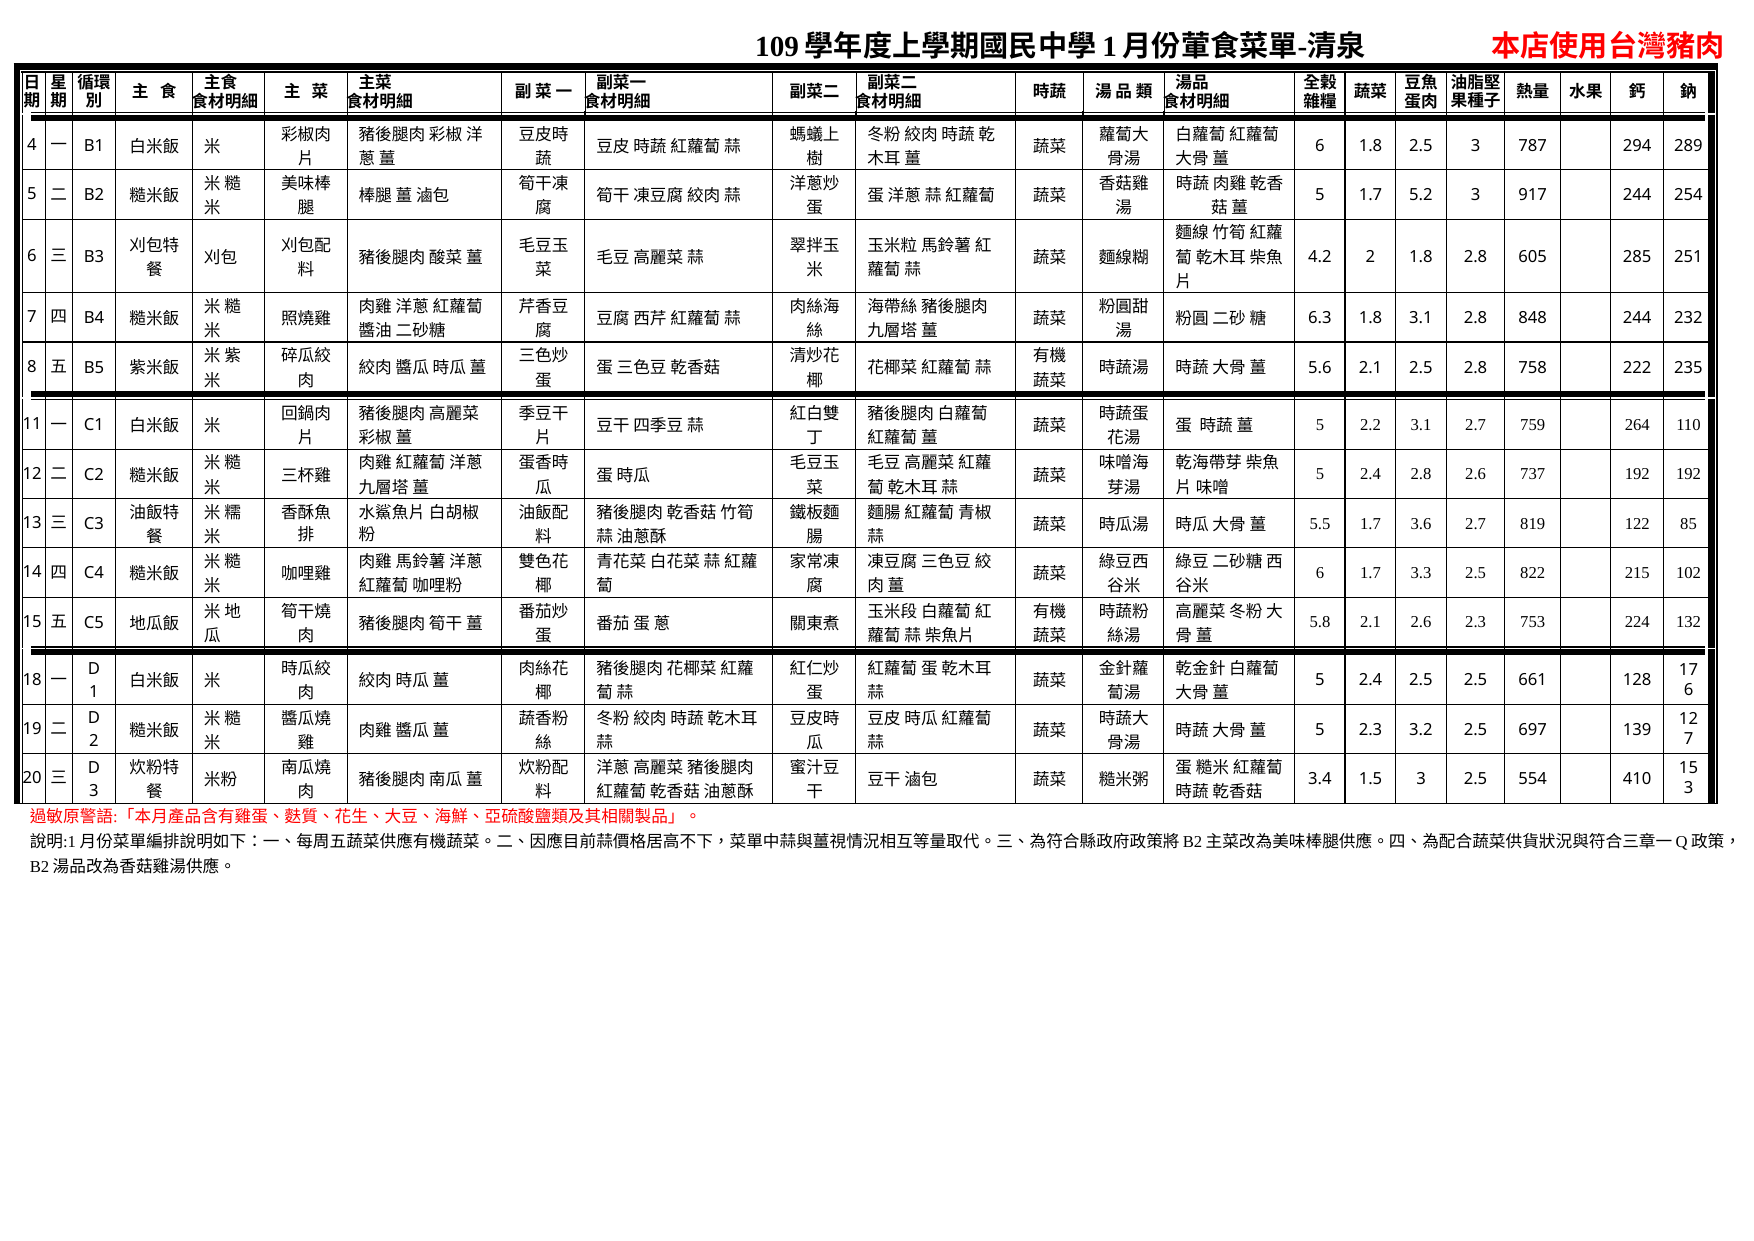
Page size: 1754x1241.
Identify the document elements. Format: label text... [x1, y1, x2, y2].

table_cell 128 [1611, 655, 1663, 704]
table_cell 米 糙米 [193, 548, 264, 597]
table_cell 102 [1664, 548, 1708, 597]
table_cell 冬粉 絞肉 時蔬 乾木耳 薑 [856, 121, 1015, 169]
table_cell 豬後腿肉 白蘿蔔 紅蘿蔔 薑 [856, 400, 1015, 448]
table_cell 米 地瓜 [193, 598, 264, 646]
table_cell 毛豆玉菜 [773, 450, 855, 498]
table_cell 香酥魚排 [265, 499, 347, 547]
table_cell 炊粉特餐 [116, 754, 192, 802]
table_cell 麵腸 紅蘿蔔 青椒 蒜 [856, 499, 1015, 547]
table_cell 豆皮時瓜 [773, 705, 855, 753]
table_header 日期 [23, 73, 45, 111]
table_cell 玉米段 白蘿蔔 紅蘿蔔 蒜 柴魚片 [856, 598, 1015, 646]
table_cell 糙米飯 [116, 450, 192, 498]
table_cell 金針蘿蔔湯 [1083, 655, 1163, 704]
table_cell 661 [1505, 655, 1560, 704]
table_cell 110 [1664, 391, 1713, 448]
table_cell 2.3 [1346, 705, 1395, 753]
table_cell 410 [1611, 754, 1663, 802]
table_cell 豆皮時蔬 [502, 121, 584, 169]
table_cell B3 [73, 220, 115, 292]
table_cell 白米飯 [116, 121, 192, 169]
table_cell 蛋 三色豆 乾香菇 [585, 343, 772, 391]
table_header 蔬菜 [1346, 73, 1395, 111]
table_cell 鐵板麵腸 [773, 499, 855, 547]
table_header 水果 [1561, 73, 1610, 111]
table_cell 海帶絲 豬後腿肉 九層塔 薑 [856, 293, 1015, 341]
table_header 副 菜 一 [502, 73, 585, 111]
table_cell 凍豆腐 三色豆 絞肉 薑 [856, 548, 1015, 597]
table_cell 刈包 [193, 220, 264, 292]
table_cell 251 [1664, 220, 1708, 292]
table_cell [1561, 598, 1610, 646]
table_cell 水鯊魚片 白胡椒粉 [348, 499, 501, 547]
table_cell 5 [1295, 170, 1344, 218]
table_cell 綠豆西谷米 [1083, 548, 1163, 597]
table_cell 豬後腿肉 酸菜 薑 [348, 220, 501, 292]
table_cell 豬後腿肉 筍干 薑 [348, 598, 501, 646]
table_cell 肉雞 馬鈴薯 洋蔥 紅蘿蔔 咖哩粉 [348, 548, 501, 597]
table_cell 285 [1611, 220, 1663, 292]
table_cell 豆皮 時瓜 紅蘿蔔 蒜 [856, 705, 1015, 753]
table_cell 5.6 [1295, 343, 1344, 391]
table_cell 五 [46, 598, 72, 646]
table_cell 3 [1396, 754, 1446, 802]
table_cell 紫米飯 [116, 343, 192, 391]
table_cell 時蔬 大骨 薑 [1164, 705, 1294, 753]
table_cell 蛋香時瓜 [502, 450, 584, 498]
table_cell 244 [1611, 293, 1663, 341]
table_cell 192 [1664, 450, 1708, 498]
table_cell 番茄炒蛋 [502, 598, 584, 646]
table_cell C5 [73, 598, 115, 646]
table_cell 毛豆 高麗菜 蒜 [585, 220, 772, 292]
table_cell B5 [73, 343, 115, 391]
table_cell [1561, 705, 1610, 753]
table_cell 紅仁炒蛋 [773, 655, 855, 704]
table_cell 3.3 [1396, 548, 1446, 597]
table_cell 有機蔬菜 [1016, 343, 1082, 391]
table_cell 三色炒蛋 [502, 343, 584, 391]
table_cell 1.7 [1346, 499, 1395, 547]
table_cell 2.4 [1346, 655, 1395, 704]
table_cell 224 [1611, 598, 1663, 646]
table_cell B2 [73, 170, 115, 218]
table_cell 花椰菜 紅蘿蔔 蒜 [856, 343, 1015, 391]
table_cell 三 [46, 754, 72, 802]
table_cell 棒腿 薑 滷包 [348, 170, 501, 218]
table_cell 14 [23, 548, 45, 597]
table_cell 味噌海芽湯 [1083, 450, 1163, 498]
table_cell 豬後腿肉 乾香菇 竹筍 蒜 油蔥酥 [585, 499, 772, 547]
table_cell C4 [73, 548, 115, 597]
table_cell 蔬菜 [1016, 293, 1082, 341]
table_cell [1561, 400, 1610, 448]
table_cell 白蘿蔔 紅蘿蔔 大骨 薑 [1164, 121, 1294, 169]
table_cell 時瓜湯 [1083, 499, 1163, 547]
table_cell 白米飯 [116, 655, 192, 704]
table_cell 米 糙米 [193, 450, 264, 498]
table_cell 294 [1611, 121, 1663, 169]
table_cell 139 [1611, 705, 1663, 753]
table_cell 176 [1664, 646, 1713, 704]
table_cell 翠拌玉米 [773, 220, 855, 292]
table_cell 洋蔥 高麗菜 豬後腿肉 紅蘿蔔 乾香菇 油蔥酥 [585, 754, 772, 802]
table_cell 時瓜絞肉 [265, 655, 347, 704]
table_cell 米 糙米 [193, 705, 264, 753]
table_cell D3 [73, 754, 115, 802]
table_cell 二 [46, 170, 72, 218]
table_cell 12 [23, 450, 45, 498]
table_cell 紅蘿蔔 蛋 乾木耳 蒜 [856, 655, 1015, 704]
table_cell 糙米粥 [1083, 754, 1163, 802]
table_cell 2.5 [1396, 655, 1446, 704]
table_cell 4.2 [1295, 220, 1344, 292]
table_cell 高麗菜 冬粉 大骨 薑 [1164, 598, 1294, 646]
table_cell 四 [46, 293, 72, 341]
table_cell [1561, 450, 1610, 498]
table_cell 一 [46, 400, 72, 448]
table_cell 2.5 [1447, 655, 1504, 704]
table_cell 豆皮 時蔬 紅蘿蔔 蒜 [585, 121, 772, 169]
table_cell 758 [1505, 343, 1560, 391]
table_cell 蔬香粉絲 [502, 705, 584, 753]
table_cell 2.5 [1447, 705, 1504, 753]
table_cell 青花菜 白花菜 蒜 紅蘿蔔 [585, 548, 772, 597]
table_cell C2 [73, 450, 115, 498]
table_cell B4 [73, 293, 115, 341]
table_cell 2.5 [1396, 343, 1446, 391]
table_cell 232 [1664, 293, 1708, 341]
table_cell C3 [73, 499, 115, 547]
table_cell 蛋 糙米 紅蘿蔔時蔬 乾香菇 [1164, 754, 1294, 802]
table_cell 1.8 [1396, 220, 1446, 292]
table_cell 2.8 [1396, 450, 1446, 498]
table_header 副菜二 [773, 73, 856, 111]
table_cell 2.8 [1447, 220, 1504, 292]
table_cell 麵線糊 [1083, 220, 1163, 292]
table_cell 米 糙米 [193, 293, 264, 341]
table_header 主 菜 [265, 73, 347, 111]
table_cell 米 [193, 400, 264, 448]
table_cell 麵線 竹筍 紅蘿蔔 乾木耳 柴魚片 [1164, 220, 1294, 292]
table_cell 清炒花椰 [773, 343, 855, 391]
table_cell D2 [73, 705, 115, 753]
text 109學年度上學期國民中學1月份葷食菜單-清泉 本店使用台灣豬肉 [29, 29, 1724, 63]
table_cell 254 [1664, 170, 1708, 218]
table_cell 筍干燒肉 [265, 598, 347, 646]
table_cell 2.8 [1447, 293, 1504, 341]
table_cell 咖哩雞 [265, 548, 347, 597]
table_cell 乾金針 白蘿蔔大骨 薑 [1164, 655, 1294, 704]
table_cell 2.6 [1447, 450, 1504, 498]
table_cell 蔬菜 [1016, 499, 1082, 547]
table_header 星期 [46, 73, 72, 111]
table_cell 五 [46, 343, 72, 391]
table_cell [1561, 343, 1610, 391]
table_cell [1561, 499, 1610, 547]
table_cell 蛋 時蔬 薑 [1164, 400, 1294, 448]
table_cell 筍干凍腐 [502, 170, 584, 218]
table_cell 蔬菜 [1016, 450, 1082, 498]
table_cell 肉絲海絲 [773, 293, 855, 341]
table_cell 炊粉配料 [502, 754, 584, 802]
table_header 時蔬 [1016, 73, 1083, 111]
table_cell 127 [1664, 705, 1708, 753]
table_cell 2.5 [1396, 121, 1446, 169]
table_cell 米 紫米 [193, 343, 264, 391]
table_cell 油飯配料 [502, 499, 584, 547]
table_cell 1.7 [1346, 548, 1395, 597]
table_cell 米 糙米 [193, 170, 264, 218]
table_cell 豆腐 西芹 紅蘿蔔 蒜 [585, 293, 772, 341]
table_cell 米 糯米 [193, 499, 264, 547]
table_cell 肉雞 洋蔥 紅蘿蔔 醬油 二砂糖 [348, 293, 501, 341]
table_header 油脂堅果種子 [1447, 73, 1504, 111]
table_cell B1 [73, 121, 115, 169]
table_cell 時蔬大骨湯 [1083, 705, 1163, 753]
table_cell 碎瓜絞肉 [265, 343, 347, 391]
table_cell 3.6 [1396, 499, 1446, 547]
table_cell 822 [1505, 548, 1560, 597]
table_cell 2.7 [1447, 400, 1504, 448]
table_cell 15 [23, 598, 45, 646]
table_cell 2.1 [1346, 598, 1395, 646]
table_cell 2.4 [1346, 450, 1395, 498]
table_cell 關東煮 [773, 598, 855, 646]
table_cell 綠豆 二砂糖 西谷米 [1164, 548, 1294, 597]
table_cell 5 [1295, 655, 1344, 704]
table_cell [1561, 121, 1610, 169]
table_cell 2.1 [1346, 343, 1395, 391]
table_cell 3.1 [1396, 293, 1446, 341]
table_cell 蔬菜 [1016, 754, 1082, 802]
table_header 熱量 [1505, 73, 1560, 111]
table_cell 絞肉 時瓜 薑 [348, 655, 501, 704]
table_cell 192 [1611, 450, 1663, 498]
table_cell 819 [1505, 499, 1560, 547]
table_cell 米 [193, 655, 264, 704]
table_cell 白米飯 [116, 400, 192, 448]
table_cell 時瓜 大骨 薑 [1164, 499, 1294, 547]
table_cell 照燒雞 [265, 293, 347, 341]
table_cell 5 [1295, 450, 1344, 498]
table_cell 豬後腿肉 花椰菜 紅蘿蔔 蒜 [585, 655, 772, 704]
text 過敏原警語:「本月產品含有雞蛋、麩質、花生、大豆、海鮮、亞硫酸鹽類及其相關製品」。 [701, 803, 1724, 828]
table_cell 肉絲花椰 [502, 655, 584, 704]
table_cell 芹香豆腐 [502, 293, 584, 341]
table_cell 番茄 蛋 蔥 [585, 598, 772, 646]
table_cell 三杯雞 [265, 450, 347, 498]
table_cell 螞蟻上樹 [773, 121, 855, 169]
table_cell 2.5 [1447, 754, 1504, 802]
table_cell 一 [46, 655, 72, 704]
table_cell 豬後腿肉 高麗菜 彩椒 薑 [348, 400, 501, 448]
table_cell 毛豆 高麗菜 紅蘿蔔 乾木耳 蒜 [856, 450, 1015, 498]
table_cell 筍干 凍豆腐 絞肉 蒜 [585, 170, 772, 218]
table_cell [1561, 754, 1610, 802]
table_cell [1561, 293, 1610, 341]
table_cell 時蔬湯 [1083, 343, 1163, 391]
table_cell 家常凍腐 [773, 548, 855, 597]
table_cell 蘿蔔大骨湯 [1083, 121, 1163, 169]
table_cell 米粉 [193, 754, 264, 802]
table_cell 紅白雙丁 [773, 400, 855, 448]
table_cell 759 [1505, 400, 1560, 448]
table_cell 糙米飯 [116, 170, 192, 218]
table_cell 南瓜燒肉 [265, 754, 347, 802]
table_cell 3.1 [1396, 400, 1446, 448]
table_cell 2.2 [1346, 400, 1395, 448]
table_cell 1.7 [1346, 170, 1395, 218]
table_cell 8 [23, 343, 45, 391]
table_cell 肉雞 醬瓜 薑 [348, 705, 501, 753]
table_cell 85 [1664, 499, 1708, 547]
table_cell 6 [1295, 121, 1344, 169]
table_cell 3.4 [1295, 754, 1344, 802]
table_cell 蔬菜 [1016, 400, 1082, 448]
table_cell 糙米飯 [116, 705, 192, 753]
table_cell 1.5 [1346, 754, 1395, 802]
table_cell 3.2 [1396, 705, 1446, 753]
table_cell 季豆干片 [502, 400, 584, 448]
table_cell 5 [1295, 400, 1344, 448]
table_cell D1 [73, 655, 115, 704]
table_cell 蔬菜 [1016, 705, 1082, 753]
text 說明:1月份菜單編排說明如下：一、每周五蔬菜供應有機蔬菜。二、因應目前蒜價格居高不下，菜單中蒜與薑視情況相互等量取代。三、為符合縣政府政策將B2主菜改為美味棒腿供應。四、為配合蔬菜供貨狀況與符合三章一Q政策，B2湯品改為香菇雞湯供應。 [29, 828, 1724, 878]
table_cell 222 [1611, 343, 1663, 391]
table_cell 四 [46, 548, 72, 597]
table_cell 洋蔥炒蛋 [773, 170, 855, 218]
table_cell 米 [193, 121, 264, 169]
table_cell 蛋 洋蔥 蒜 紅蘿蔔 [856, 170, 1015, 218]
table_cell 絞肉 醬瓜 時瓜 薑 [348, 343, 501, 391]
table_cell 2.6 [1396, 598, 1446, 646]
table_cell 697 [1505, 705, 1560, 753]
table_cell 5.8 [1295, 598, 1344, 646]
table_cell [1561, 220, 1610, 292]
table_cell 肉雞 紅蘿蔔 洋蔥 九層塔 薑 [348, 450, 501, 498]
table_cell 油飯特餐 [116, 499, 192, 547]
table_cell 7 [23, 293, 45, 341]
table_header 全榖 雜糧 [1295, 73, 1344, 111]
table_cell 1.8 [1346, 121, 1395, 169]
table_header 副菜二 食材明細 [857, 73, 1015, 111]
table_cell 244 [1611, 170, 1663, 218]
table_cell 時蔬 大骨 薑 [1164, 343, 1294, 391]
table_cell 18 [20, 646, 45, 704]
table_cell 848 [1505, 293, 1560, 341]
table_cell 冬粉 絞肉 時蔬 乾木耳 蒜 [585, 705, 772, 753]
table_cell 2.8 [1447, 343, 1504, 391]
table_cell [1561, 548, 1610, 597]
table_cell 蔬菜 [1016, 121, 1082, 169]
table_cell 11 [20, 391, 45, 448]
table_cell 有機蔬菜 [1016, 598, 1082, 646]
table_cell 三 [46, 220, 72, 292]
table_cell 二 [46, 705, 72, 753]
table_cell 5 [23, 170, 45, 218]
table_header 主食 食材明細 [193, 73, 264, 111]
table_cell 289 [1664, 111, 1713, 169]
table_cell 二 [46, 450, 72, 498]
table_cell 粉圓 二砂 糖 [1164, 293, 1294, 341]
table_cell 13 [23, 499, 45, 547]
table_cell 時蔬 肉雞 乾香菇 薑 [1164, 170, 1294, 218]
table_cell 605 [1505, 220, 1560, 292]
table_cell 753 [1505, 598, 1560, 646]
table_header 鈉 [1664, 73, 1708, 111]
table_header 湯品 食材明細 [1165, 73, 1294, 111]
table_cell 2.3 [1447, 598, 1504, 646]
table_cell [1561, 655, 1610, 704]
table_cell 1.8 [1346, 293, 1395, 341]
table_cell 蔬菜 [1016, 170, 1082, 218]
table_cell 時蔬蛋花湯 [1083, 400, 1163, 448]
table_cell 153 [1664, 754, 1708, 802]
table_cell 蔬菜 [1016, 220, 1082, 292]
table_cell 3 [1447, 121, 1504, 169]
table_cell 6 [1295, 548, 1344, 597]
table_cell 糙米飯 [116, 548, 192, 597]
table_cell 豆干 滷包 [856, 754, 1015, 802]
table_cell 6 [23, 220, 45, 292]
table_cell 5.5 [1295, 499, 1344, 547]
table_cell 132 [1664, 598, 1708, 646]
table_cell 美味棒腿 [265, 170, 347, 218]
table_cell 刈包配料 [265, 220, 347, 292]
table_header 鈣 [1611, 73, 1663, 111]
table_cell 醬瓜燒雞 [265, 705, 347, 753]
table_cell 5 [1295, 705, 1344, 753]
table_cell [1561, 170, 1610, 218]
table_cell 蜜汁豆干 [773, 754, 855, 802]
table_cell 215 [1611, 548, 1663, 597]
table_cell 737 [1505, 450, 1560, 498]
table_cell 時蔬粉絲湯 [1083, 598, 1163, 646]
table_cell 917 [1505, 170, 1560, 218]
table_cell 三 [46, 499, 72, 547]
table_cell 毛豆玉菜 [502, 220, 584, 292]
table_cell 2.5 [1447, 548, 1504, 597]
table_cell 蔬菜 [1016, 655, 1082, 704]
table_cell 粉圓甜湯 [1083, 293, 1163, 341]
table_cell 4 [20, 111, 45, 169]
table_cell 雙色花椰 [502, 548, 584, 597]
table_cell 122 [1611, 499, 1663, 547]
table_cell 3 [1447, 170, 1504, 218]
table_cell 蛋 時瓜 [585, 450, 772, 498]
table_cell 787 [1505, 121, 1560, 169]
table_cell 彩椒肉片 [265, 121, 347, 169]
table_header 主 食 [116, 73, 192, 111]
table_cell 刈包特餐 [116, 220, 192, 292]
table_cell 香菇雞湯 [1083, 170, 1163, 218]
table_cell 264 [1611, 400, 1663, 448]
table_header 豆魚 蛋肉 [1396, 73, 1446, 111]
table_cell 豬後腿肉 南瓜 薑 [348, 754, 501, 802]
table_cell 19 [23, 705, 45, 753]
table_cell C1 [73, 400, 115, 448]
table_cell 2.7 [1447, 499, 1504, 547]
table_cell 一 [46, 121, 72, 169]
table_cell 玉米粒 馬鈴薯 紅蘿蔔 蒜 [856, 220, 1015, 292]
table_cell 乾海帶芽 柴魚片 味噌 [1164, 450, 1294, 498]
table_header 主菜 食材明細 [348, 73, 501, 111]
table_cell 20 [23, 754, 45, 802]
table_cell 地瓜飯 [116, 598, 192, 646]
table_cell 糙米飯 [116, 293, 192, 341]
table_cell 蔬菜 [1016, 548, 1082, 597]
table_cell 235 [1664, 343, 1708, 391]
table_header 湯 品 類 [1084, 73, 1164, 111]
table_cell 豬後腿肉 彩椒 洋蔥 薑 [348, 121, 501, 169]
table_header 副菜一 食材明細 [586, 73, 772, 111]
table_cell 5.2 [1396, 170, 1446, 218]
table_cell 554 [1505, 754, 1560, 802]
table_cell 豆干 四季豆 蒜 [585, 400, 772, 448]
table_cell 2 [1346, 220, 1395, 292]
table_cell 回鍋肉片 [265, 400, 347, 448]
table_header 循環別 [73, 73, 115, 111]
table_cell 6.3 [1295, 293, 1344, 341]
